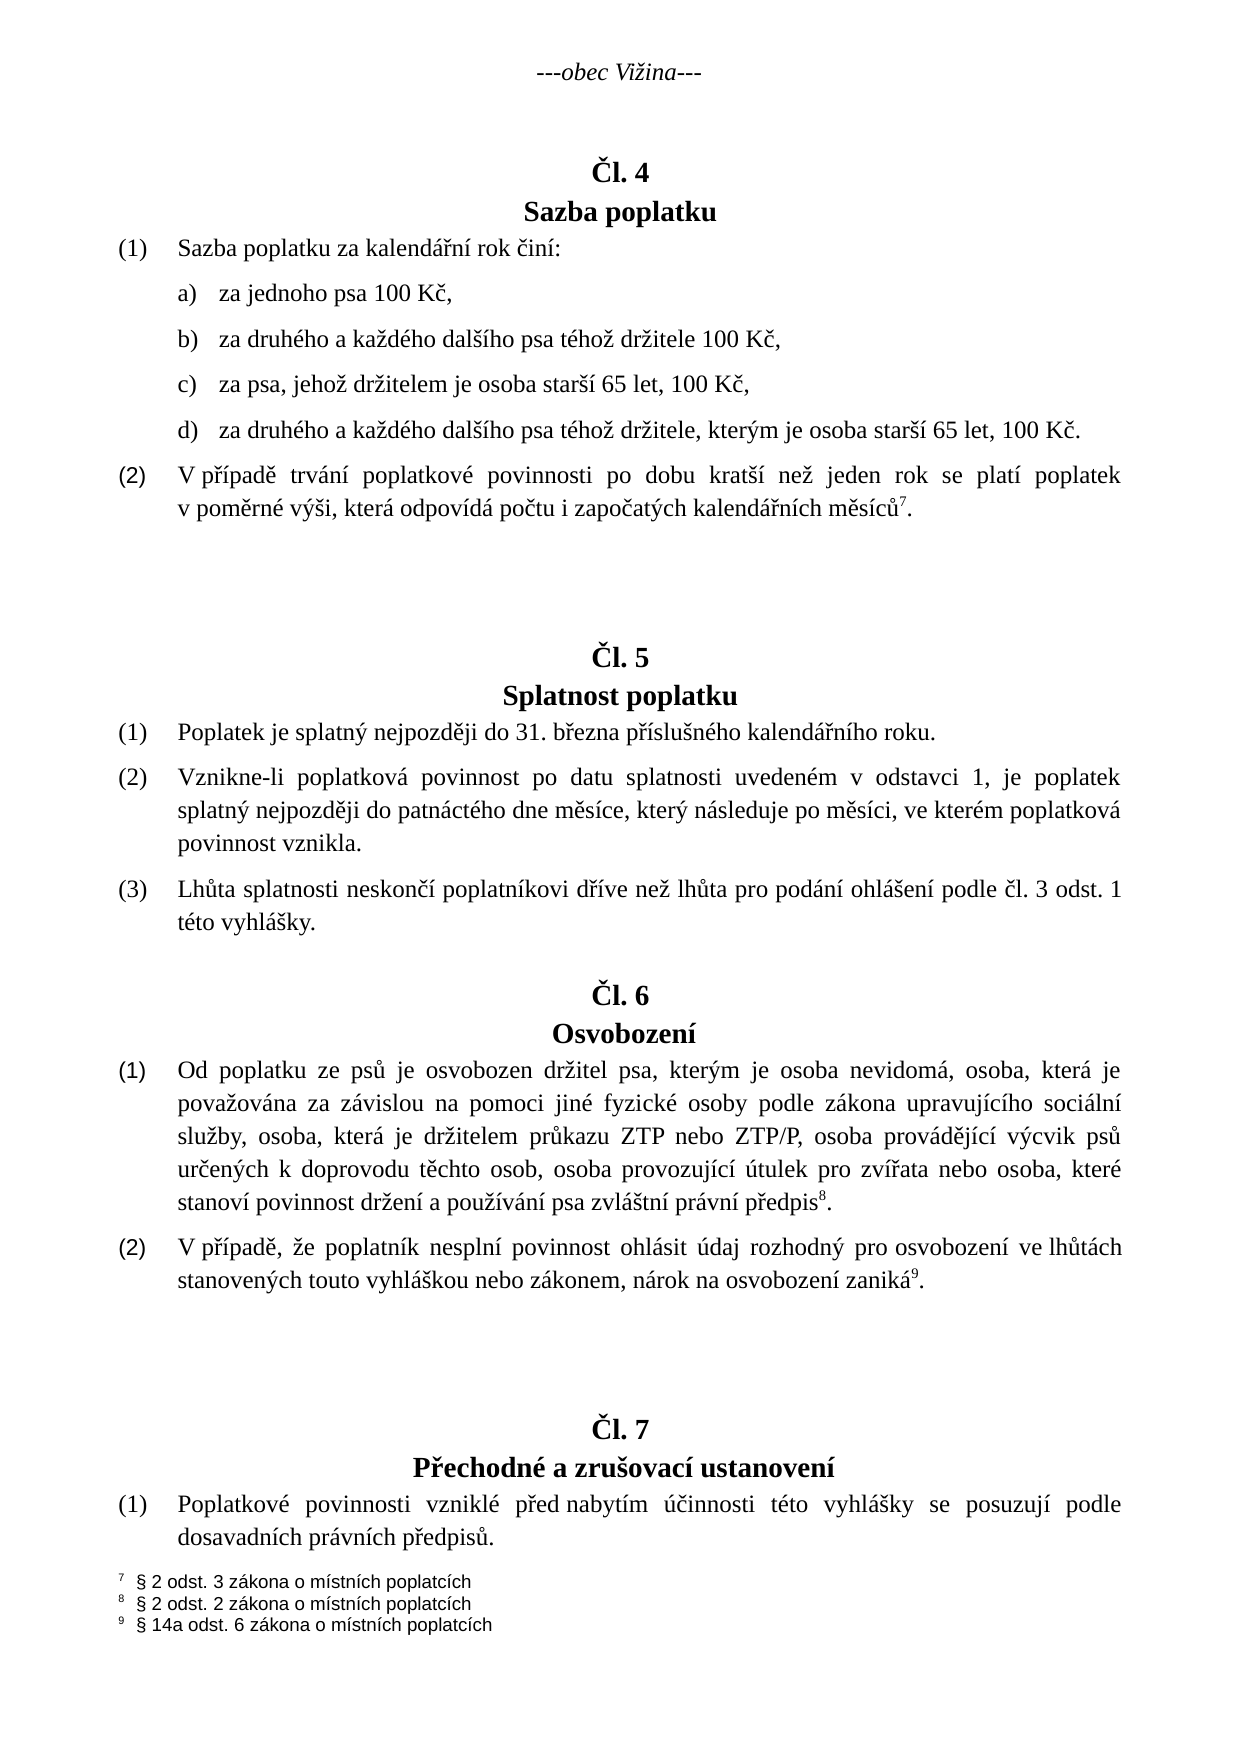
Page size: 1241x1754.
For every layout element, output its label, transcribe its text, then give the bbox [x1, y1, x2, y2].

list Od poplatku ze psů je osvobozen držitel psa, kterým je osoba nevidomá, osoba, která je považována za závislou na pomoci jiné fyzické osoby podle zákona upravujícího sociální služby, osoba, která je držitelem průkazu ZTP nebo ZTP/P, osoba provádějící výcvik psů určených k doprovodu těchto osob, osoba provozující útulek pro zvířata nebo osoba, které stanoví povinnost držení a používání psa zvláštní právní předpis. [118, 1055, 1122, 1216]
list Poplatkové povinnosti vzniklé před nabytím účinnosti této vyhlášky se posuzují podle dosavadních právních předpisů. [118, 1489, 1122, 1551]
list Lhůta splatnosti neskončí poplatníkovi dříve než lhůta pro podání ohlášení podle čl. 3 odst. 1 této vyhlášky. [118, 874, 1122, 936]
list V případě trvání poplatkové povinnosti po dobu kratší než jeden rok se platí poplatek v poměrné výši, která odpovídá počtu i započatých kalendářních měsíců. [118, 460, 1122, 522]
list za druhého a každého dalšího psa téhož držitele, kterým je osoba starší 65 let, 100 Kč. [177, 415, 1122, 443]
list Poplatek je splatný nejpozději do 31. března příslušného kalendářního roku. [118, 717, 1122, 746]
list za psa, jehož držitelem je osoba starší 65 let, 100 Kč, [177, 369, 1122, 398]
subtitle Čl. 5 Splatnost poplatku [118, 640, 1122, 712]
list za jednoho psa 100 Kč, [177, 278, 1122, 307]
list Sazba poplatku za kalendářní rok činí: [118, 233, 1122, 261]
list za druhého a každého dalšího psa téhož držitele 100 Kč, [177, 324, 1122, 352]
list V případě, že poplatník nesplní povinnost ohlásit údaj rozhodný pro osvobození ve lhůtách stanovených touto vyhláškou nebo zákonem, nárok na osvobození zaniká. [118, 1232, 1122, 1294]
list Vznikne-li poplatková povinnost po datu splatnosti uvedeném v odstavci 1, je poplatek splatný nejpozději do patnáctého dne měsíce, který následuje po měsíci, ve kterém poplatková povinnost vznikla. [118, 762, 1122, 857]
subtitle Čl. 4 Sazba poplatku [118, 156, 1122, 228]
subtitle Čl. 7 Přechodné a zrušovací ustanovení [118, 1412, 1122, 1484]
subtitle Čl. 6 Osvobození [118, 978, 1122, 1050]
